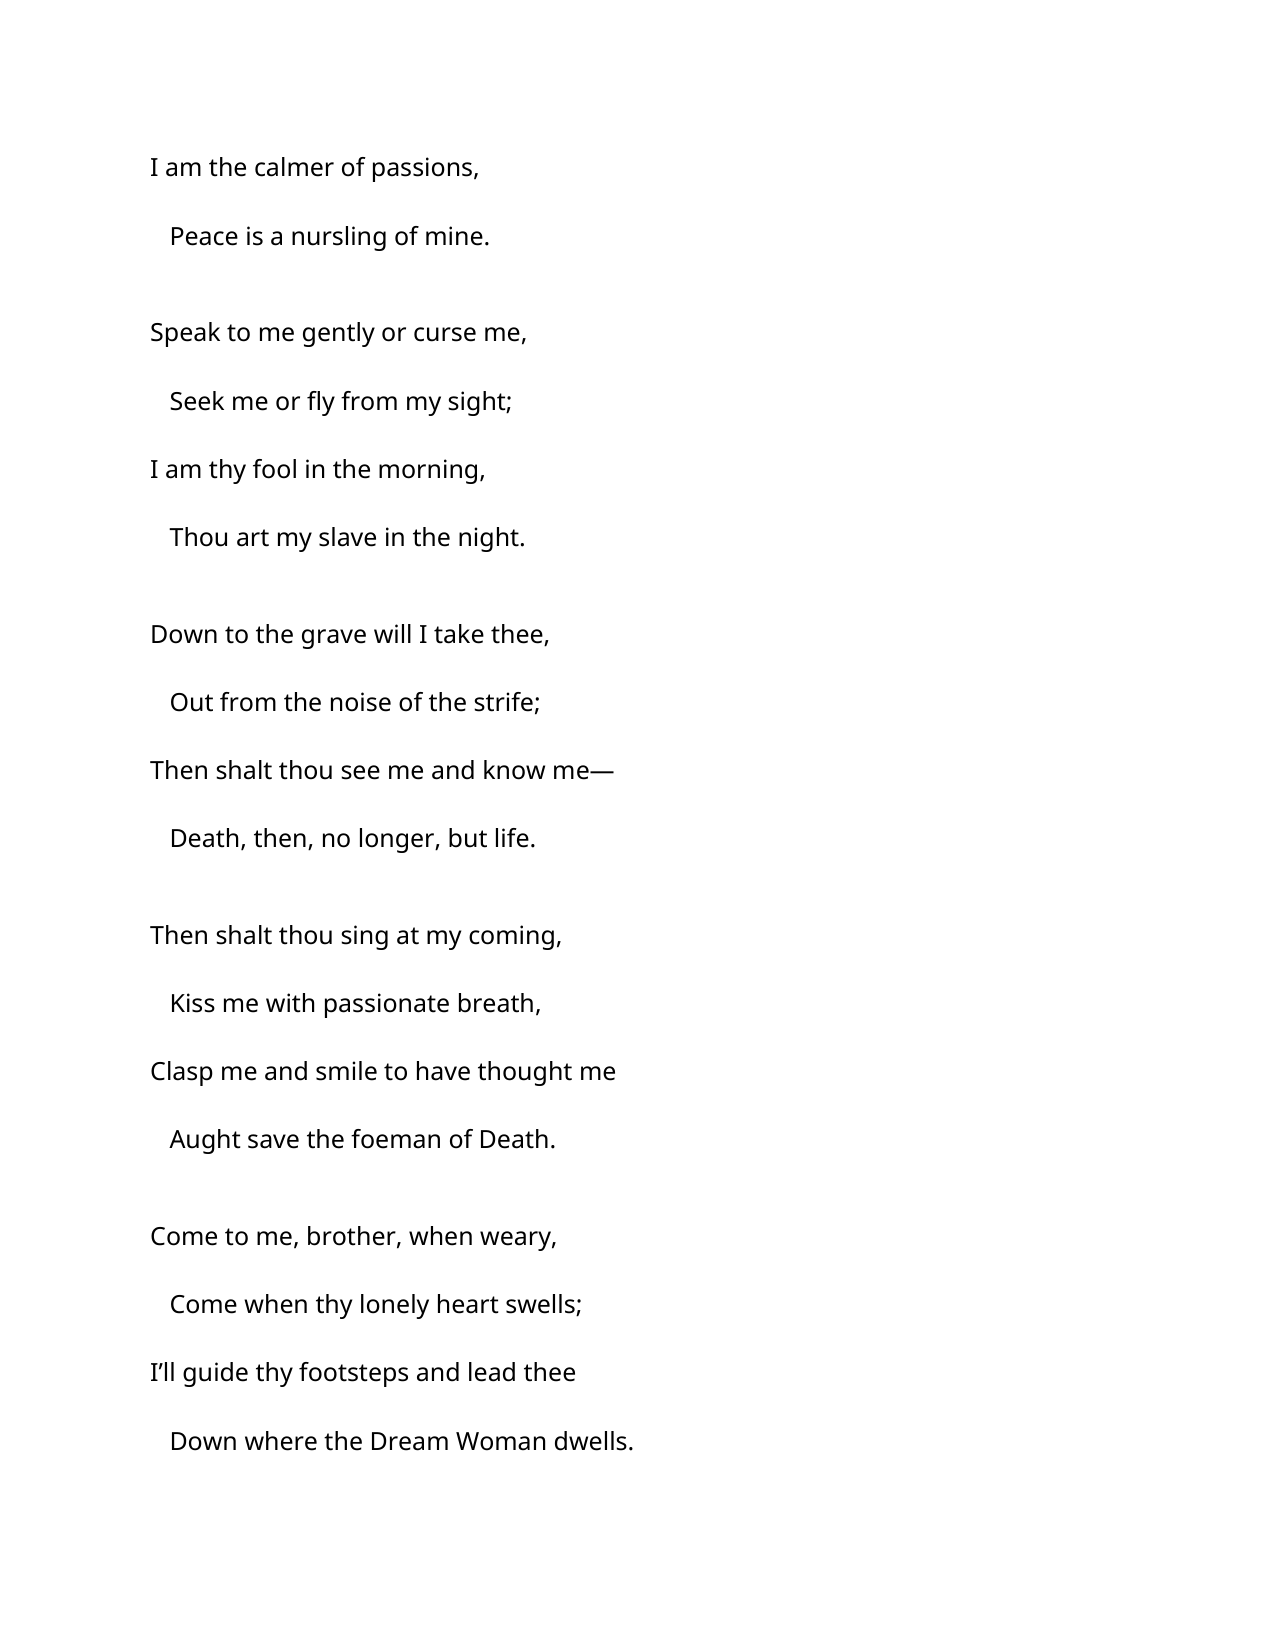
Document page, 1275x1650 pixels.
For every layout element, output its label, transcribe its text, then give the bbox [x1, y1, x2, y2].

text Death, then, no longer, but life. [150, 821, 1125, 855]
text Thou art my slave in the night. [150, 519, 1125, 553]
text Speak to me gently or curse me, [150, 315, 1125, 349]
text I am thy fool in the morning, [150, 451, 1125, 485]
text Then shalt thou sing at my coming, [150, 917, 1125, 952]
text Then shalt thou see me and know me— [150, 752, 1125, 787]
text Out from the noise of the strife; [150, 684, 1125, 718]
text Down where the Dream Woman dwells. [150, 1423, 1125, 1457]
text Down to the grave will I take thee, [150, 616, 1125, 650]
text Come when thy lonely heart swells; [150, 1287, 1125, 1321]
text I’ll guide thy footsteps and lead thee [150, 1355, 1125, 1389]
text Come to me, brother, when weary, [150, 1219, 1125, 1253]
text I am the calmer of passions, [150, 150, 1125, 184]
text Clasp me and smile to have thought me [150, 1054, 1125, 1088]
text Kiss me with passionate breath, [150, 986, 1125, 1020]
text Peace is a nursling of mine. [150, 218, 1125, 252]
text Seek me or fly from my sight; [150, 383, 1125, 417]
text Aught save the foeman of Death. [150, 1122, 1125, 1156]
